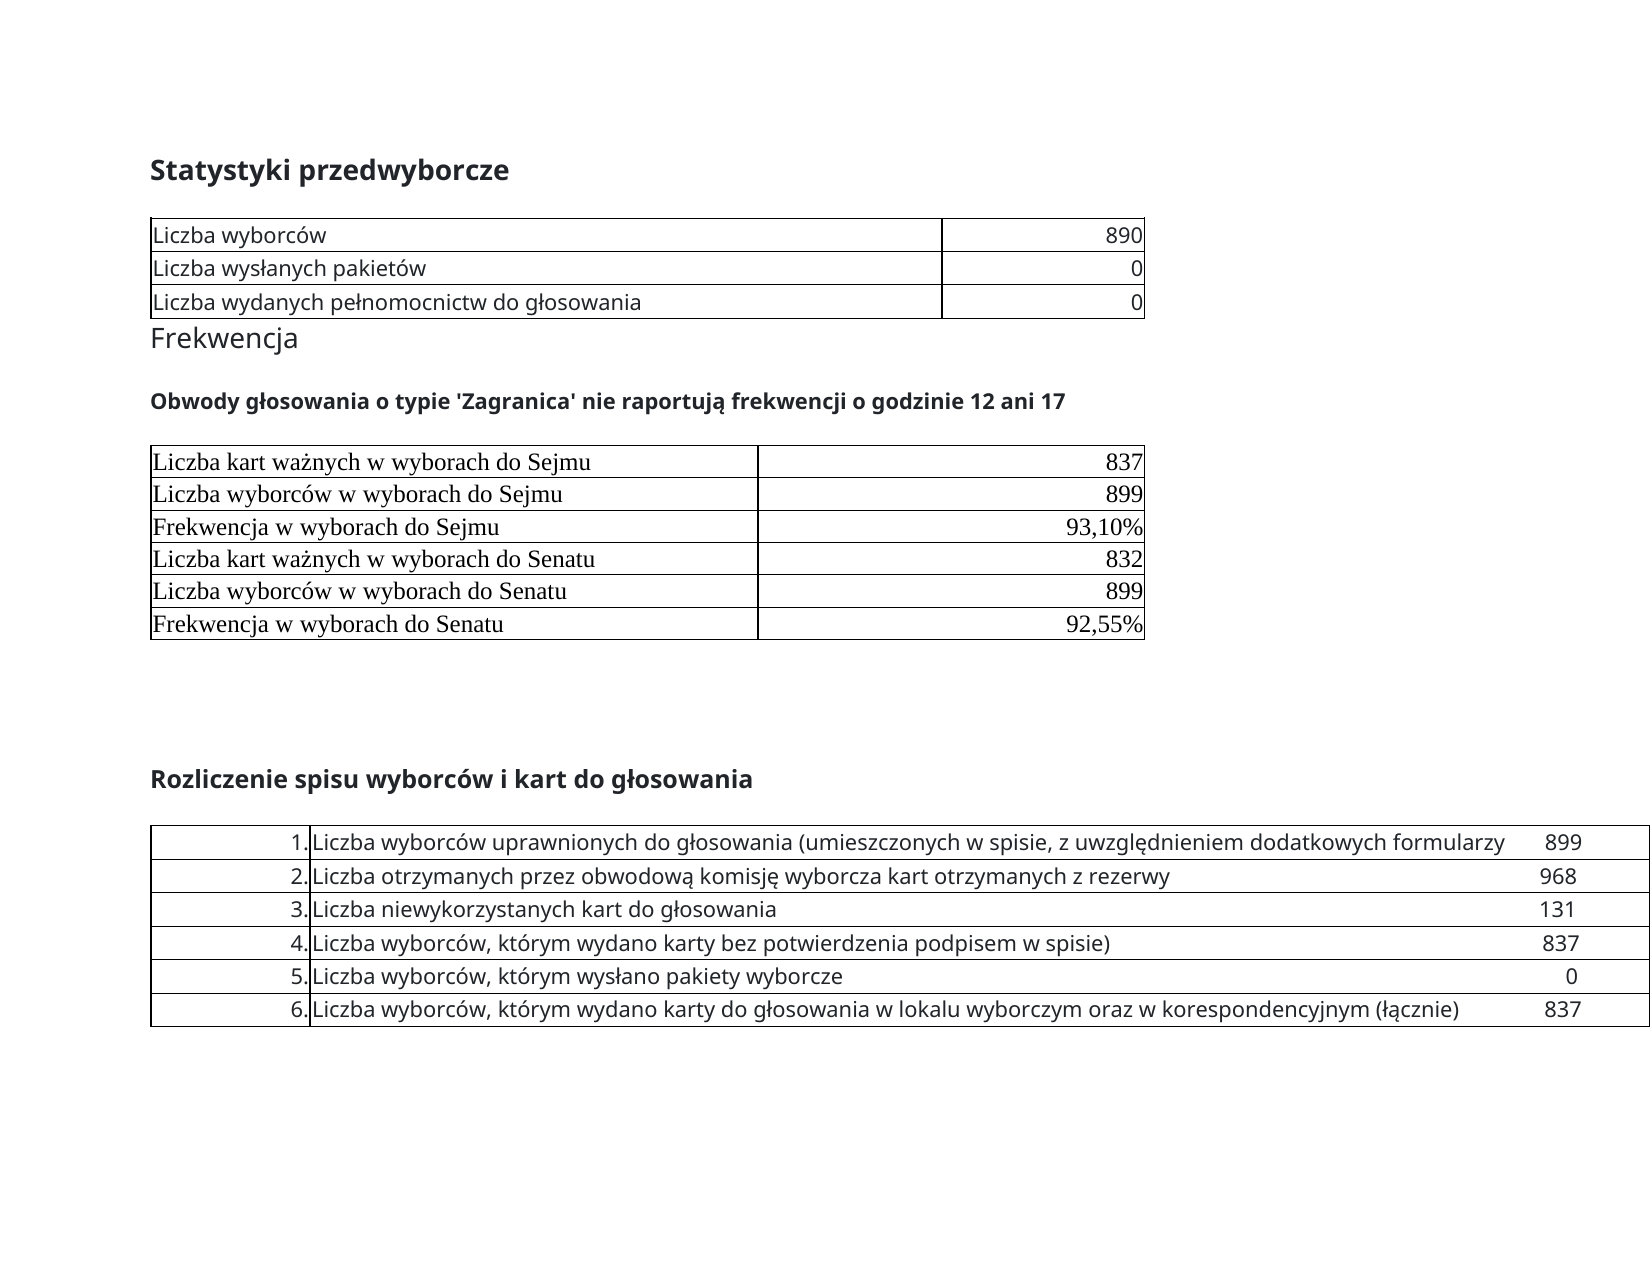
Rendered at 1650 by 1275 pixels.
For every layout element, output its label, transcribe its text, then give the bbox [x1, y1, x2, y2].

table_cell Liczba wyborców w wyborach do Sejmu [152, 478, 757, 509]
table_cell Liczba kart ważnych w wyborach do Senatu [152, 543, 757, 574]
table_header 890 [943, 219, 1144, 251]
table_cell 0 [943, 285, 1144, 318]
table_cell Liczba niewykorzystanych kart do głosowania 131 [311, 893, 1649, 926]
table_cell Liczba wyborców w wyborach do Senatu [152, 575, 757, 607]
table_cell 6. [152, 994, 309, 1026]
text Statystyki przedwyborcze [150, 150, 1500, 188]
table_cell Liczba wyborców, którym wydano karty bez potwierdzenia podpisem w spisie) 837 [311, 927, 1649, 959]
table_cell 832 [759, 543, 1144, 574]
table_cell 2. [152, 860, 309, 892]
table_cell Liczba wyborców, którym wysłano pakiety wyborcze 0 [311, 960, 1649, 992]
text Obwody głosowania o typie 'Zagranica' nie raportują frekwencji o godzinie 12 ani 17 [150, 386, 1500, 416]
table_header 1. [152, 826, 309, 859]
table_cell Liczba wyborców, którym wydano karty do głosowania w lokalu wyborczym oraz w korespondencyjnym (łącznie) 837 [311, 994, 1649, 1026]
text Frekwencja [150, 318, 1500, 357]
table_cell Liczba wydanych pełnomocnictw do głosowania [152, 285, 941, 318]
table_cell 899 [759, 575, 1144, 607]
table_cell Liczba wysłanych pakietów [152, 252, 941, 284]
table_cell 93,10% [759, 511, 1144, 542]
table_cell 899 [759, 478, 1144, 509]
text Rozliczenie spisu wyborców i kart do głosowania [150, 762, 1500, 796]
table_cell 5. [152, 960, 309, 992]
table_cell 4. [152, 927, 309, 959]
table_cell 92,55% [759, 608, 1144, 639]
table_header Liczba wyborców [152, 219, 941, 251]
table_cell 0 [943, 252, 1144, 284]
table_header 837 [759, 446, 1144, 477]
table_cell Frekwencja w wyborach do Senatu [152, 608, 757, 639]
table_header Liczba wyborców uprawnionych do głosowania (umieszczonych w spisie, z uwzględnieniem dodatkowych formularzy 899 [311, 826, 1649, 859]
table_cell Liczba otrzymanych przez obwodową komisję wyborcza kart otrzymanych z rezerwy 968 [311, 860, 1649, 892]
table_header Liczba kart ważnych w wyborach do Sejmu [152, 446, 757, 477]
table_cell 3. [152, 893, 309, 926]
table_cell Frekwencja w wyborach do Sejmu [152, 511, 757, 542]
